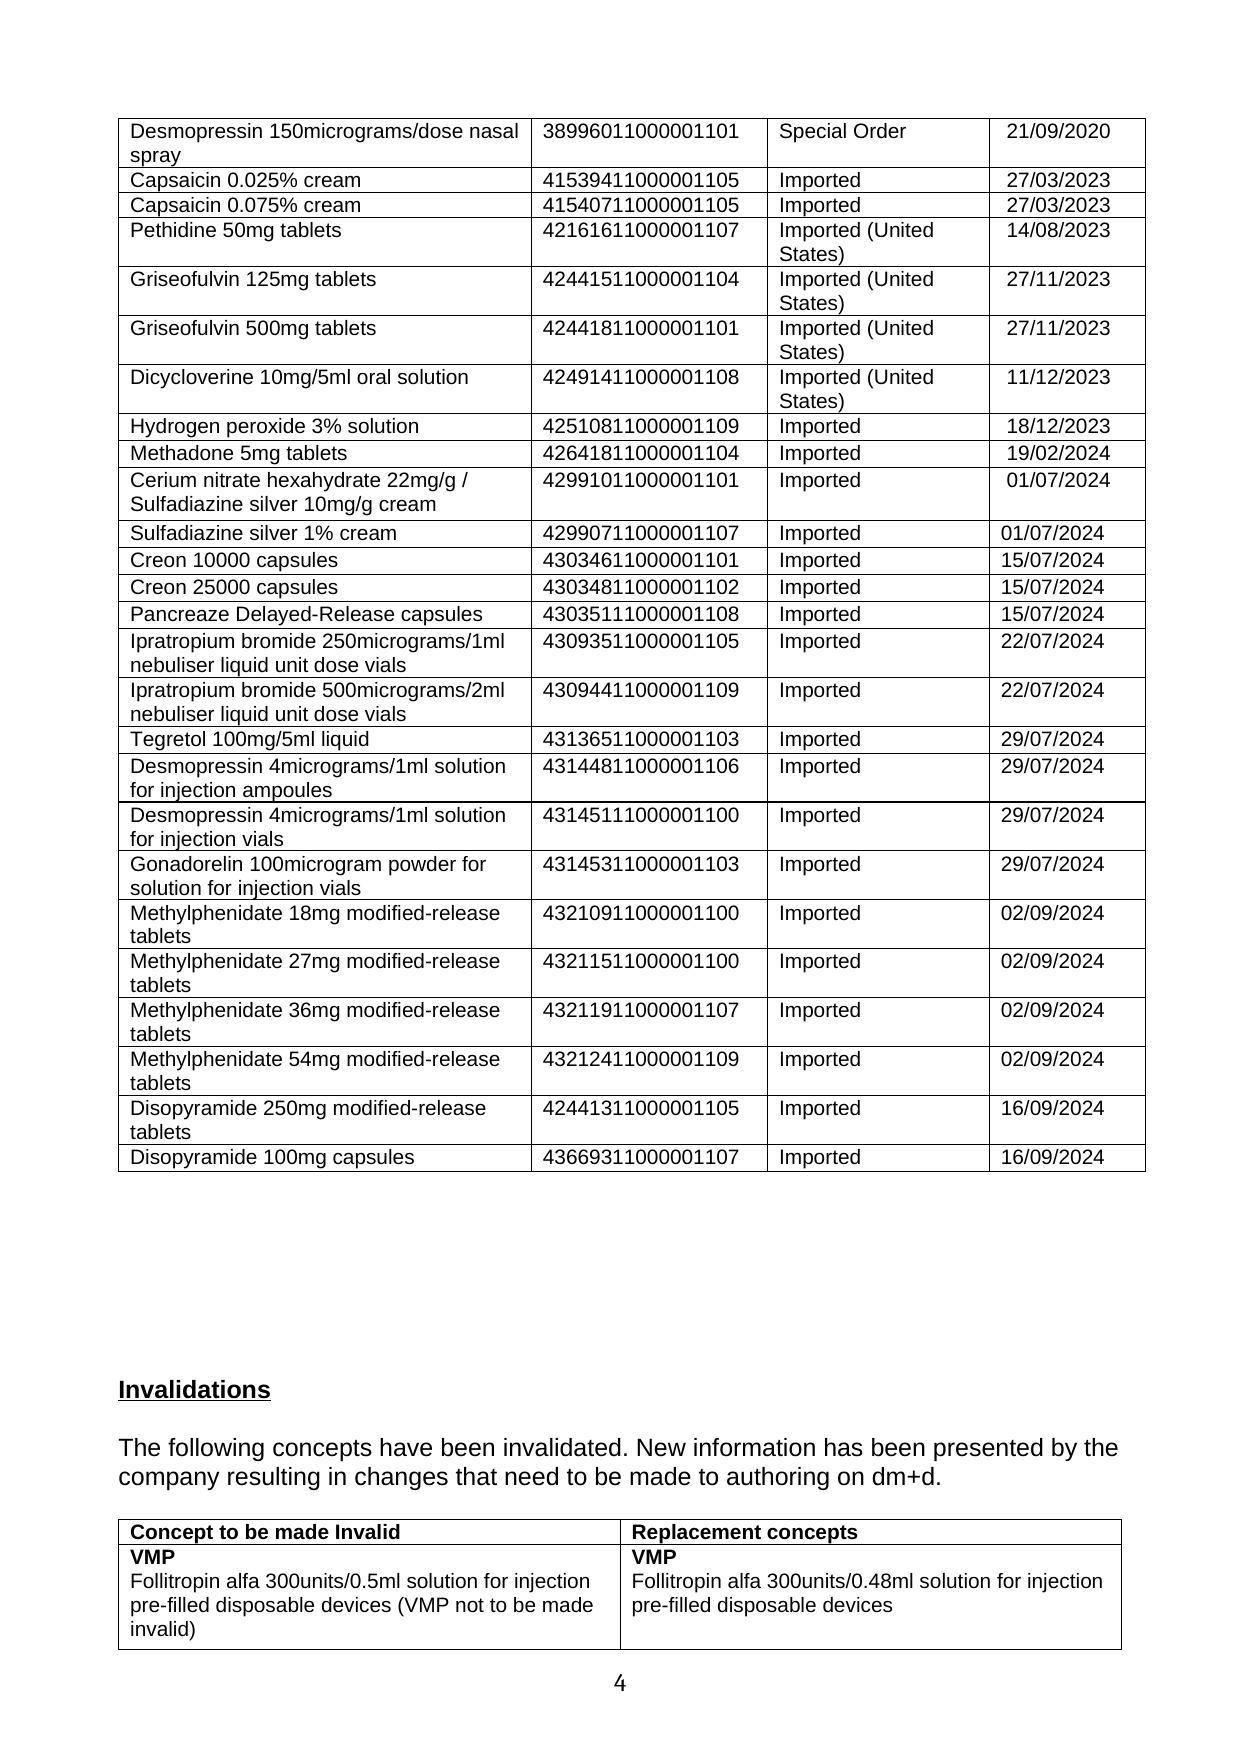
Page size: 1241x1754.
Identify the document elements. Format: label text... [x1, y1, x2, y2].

table_cell Imported [768, 1096, 989, 1144]
table_cell Methylphenidate 18mg modified-release tablets [119, 900, 531, 948]
table_cell Imported [768, 468, 989, 520]
table_cell 27/03/2023 [990, 168, 1145, 192]
table_cell 27/11/2023 [990, 316, 1145, 364]
table_cell 41539411000001105 [532, 168, 767, 192]
table_cell 42990711000001107 [532, 521, 767, 547]
table_cell Imported (United States) [768, 316, 989, 364]
table_cell Imported [768, 998, 989, 1046]
table_cell Pancreaze Delayed-Release capsules [119, 602, 531, 628]
text The following concepts have been invalidated. New information has been presented by the company resulting in changes that need to be made to authoring on dm+d. [118, 1433, 1122, 1490]
table_cell Imported (United States) [768, 218, 989, 266]
table_cell Imported (United States) [768, 267, 989, 315]
table_cell 16/09/2024 [990, 1145, 1145, 1171]
table_cell VMP Follitropin alfa 300units/0.48ml solution for injection pre-filled disposable devices [621, 1545, 1121, 1649]
table_cell 42441811000001101 [532, 316, 767, 364]
table_cell Imported [768, 629, 989, 677]
table_cell Methylphenidate 54mg modified-release tablets [119, 1047, 531, 1095]
table_cell 43144811000001106 [532, 754, 767, 801]
table_cell Methylphenidate 36mg modified-release tablets [119, 998, 531, 1046]
table_cell 02/09/2024 [990, 900, 1145, 948]
table_cell 29/07/2024 [990, 754, 1145, 801]
table_cell Disopyramide 250mg modified-release tablets [119, 1096, 531, 1144]
table_cell Griseofulvin 125mg tablets [119, 267, 531, 315]
table_cell Gonadorelin 100microgram powder for solution for injection vials [119, 851, 531, 899]
table_cell 43145111000001100 [532, 803, 767, 850]
table_cell 42441311000001105 [532, 1096, 767, 1144]
table_header Concept to be made Invalid [119, 1520, 620, 1544]
table_cell 29/07/2024 [990, 803, 1145, 850]
table_cell Cerium nitrate hexahydrate 22mg/g / Sulfadiazine silver 10mg/g cream [119, 468, 531, 520]
table_cell Imported [768, 949, 989, 997]
table_cell 43136511000001103 [532, 727, 767, 752]
table_cell Imported [768, 1145, 989, 1171]
table_cell 27/11/2023 [990, 267, 1145, 315]
table_cell Tegretol 100mg/5ml liquid [119, 727, 531, 752]
table_cell Dicycloverine 10mg/5ml oral solution [119, 365, 531, 413]
table_cell 43034811000001102 [532, 575, 767, 601]
table_cell Hydrogen peroxide 3% solution [119, 414, 531, 440]
table_cell 29/07/2024 [990, 727, 1145, 752]
table_cell 43210911000001100 [532, 900, 767, 948]
table_cell 27/03/2023 [990, 193, 1145, 217]
table_cell Imported [768, 548, 989, 574]
table_cell Special Order [768, 119, 989, 167]
table_cell Imported [768, 575, 989, 601]
table_cell 15/07/2024 [990, 575, 1145, 601]
table_cell 19/02/2024 [990, 441, 1145, 467]
table_cell 02/09/2024 [990, 998, 1145, 1046]
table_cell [119, 119, 531, 167]
table_cell 02/09/2024 [990, 949, 1145, 997]
table_cell Disopyramide 100mg capsules [119, 1145, 531, 1171]
table_cell Pethidine 50mg tablets [119, 218, 531, 266]
table_cell 43093511000001105 [532, 629, 767, 677]
table_cell 43669311000001107 [532, 1145, 767, 1171]
table_cell Ipratropium bromide 500micrograms/2ml nebuliser liquid unit dose vials [119, 678, 531, 726]
table_cell Imported [768, 521, 989, 547]
table_cell 11/12/2023 [990, 365, 1145, 413]
table_cell 42441511000001104 [532, 267, 767, 315]
table_cell 22/07/2024 [990, 629, 1145, 677]
table_header Replacement concepts [621, 1520, 1121, 1544]
table_cell Imported [768, 727, 989, 752]
table_cell Griseofulvin 500mg tablets [119, 316, 531, 364]
table_cell 42161611000001107 [532, 218, 767, 266]
table_cell Creon 10000 capsules [119, 548, 531, 574]
table_cell 43211511000001100 [532, 949, 767, 997]
table_cell Desmopressin 4micrograms/1ml solution for injection vials [119, 803, 531, 850]
table_cell Ipratropium bromide 250micrograms/1ml nebuliser liquid unit dose vials [119, 629, 531, 677]
table_cell Capsaicin 0.025% cream [119, 168, 531, 192]
text Invalidations [118, 1375, 1122, 1404]
table_cell 01/07/2024 [990, 521, 1145, 547]
table_cell 29/07/2024 [990, 851, 1145, 899]
table_cell 43212411000001109 [532, 1047, 767, 1095]
table_cell 42641811000001104 [532, 441, 767, 467]
table_cell 16/09/2024 [990, 1096, 1145, 1144]
table_cell 22/07/2024 [990, 678, 1145, 726]
table_cell 41540711000001105 [532, 193, 767, 217]
table_cell 42510811000001109 [532, 414, 767, 440]
table_cell Imported (United States) [768, 365, 989, 413]
table_cell Imported [768, 1047, 989, 1095]
table_cell Imported [768, 803, 989, 850]
table_cell 15/07/2024 [990, 548, 1145, 574]
table_cell 42491411000001108 [532, 365, 767, 413]
table_cell 42991011000001101 [532, 468, 767, 520]
table_cell 43034611000001101 [532, 548, 767, 574]
table_cell Creon 25000 capsules [119, 575, 531, 601]
table_cell 18/12/2023 [990, 414, 1145, 440]
table_cell 15/07/2024 [990, 602, 1145, 628]
table_cell Imported [768, 168, 989, 192]
table_cell Desmopressin 4micrograms/1ml solution for injection ampoules [119, 754, 531, 801]
table_cell Imported [768, 900, 989, 948]
table_cell Capsaicin 0.075% cream [119, 193, 531, 217]
table_cell 43211911000001107 [532, 998, 767, 1046]
table_cell Imported [768, 754, 989, 801]
table_cell Methylphenidate 27mg modified-release tablets [119, 949, 531, 997]
table_cell Imported [768, 441, 989, 467]
table_cell Imported [768, 414, 989, 440]
table_cell 01/07/2024 [990, 468, 1145, 520]
table_cell Imported [768, 193, 989, 217]
table_cell 38996011000001101 [532, 119, 767, 167]
table_cell 43094411000001109 [532, 678, 767, 726]
table_cell Methadone 5mg tablets [119, 441, 531, 467]
table_cell VMP Follitropin alfa 300units/0.5ml solution for injection pre-filled disposable devices (VMP not to be made invalid) [119, 1545, 620, 1649]
table_cell Imported [768, 678, 989, 726]
table_cell Imported [768, 851, 989, 899]
table_cell 43035111000001108 [532, 602, 767, 628]
table_cell 14/08/2023 [990, 218, 1145, 266]
table_cell 02/09/2024 [990, 1047, 1145, 1095]
table_cell Imported [768, 602, 989, 628]
table_cell 43145311000001103 [532, 851, 767, 899]
table_cell Sulfadiazine silver 1% cream [119, 521, 531, 547]
table_cell 21/09/2020 [990, 119, 1145, 167]
